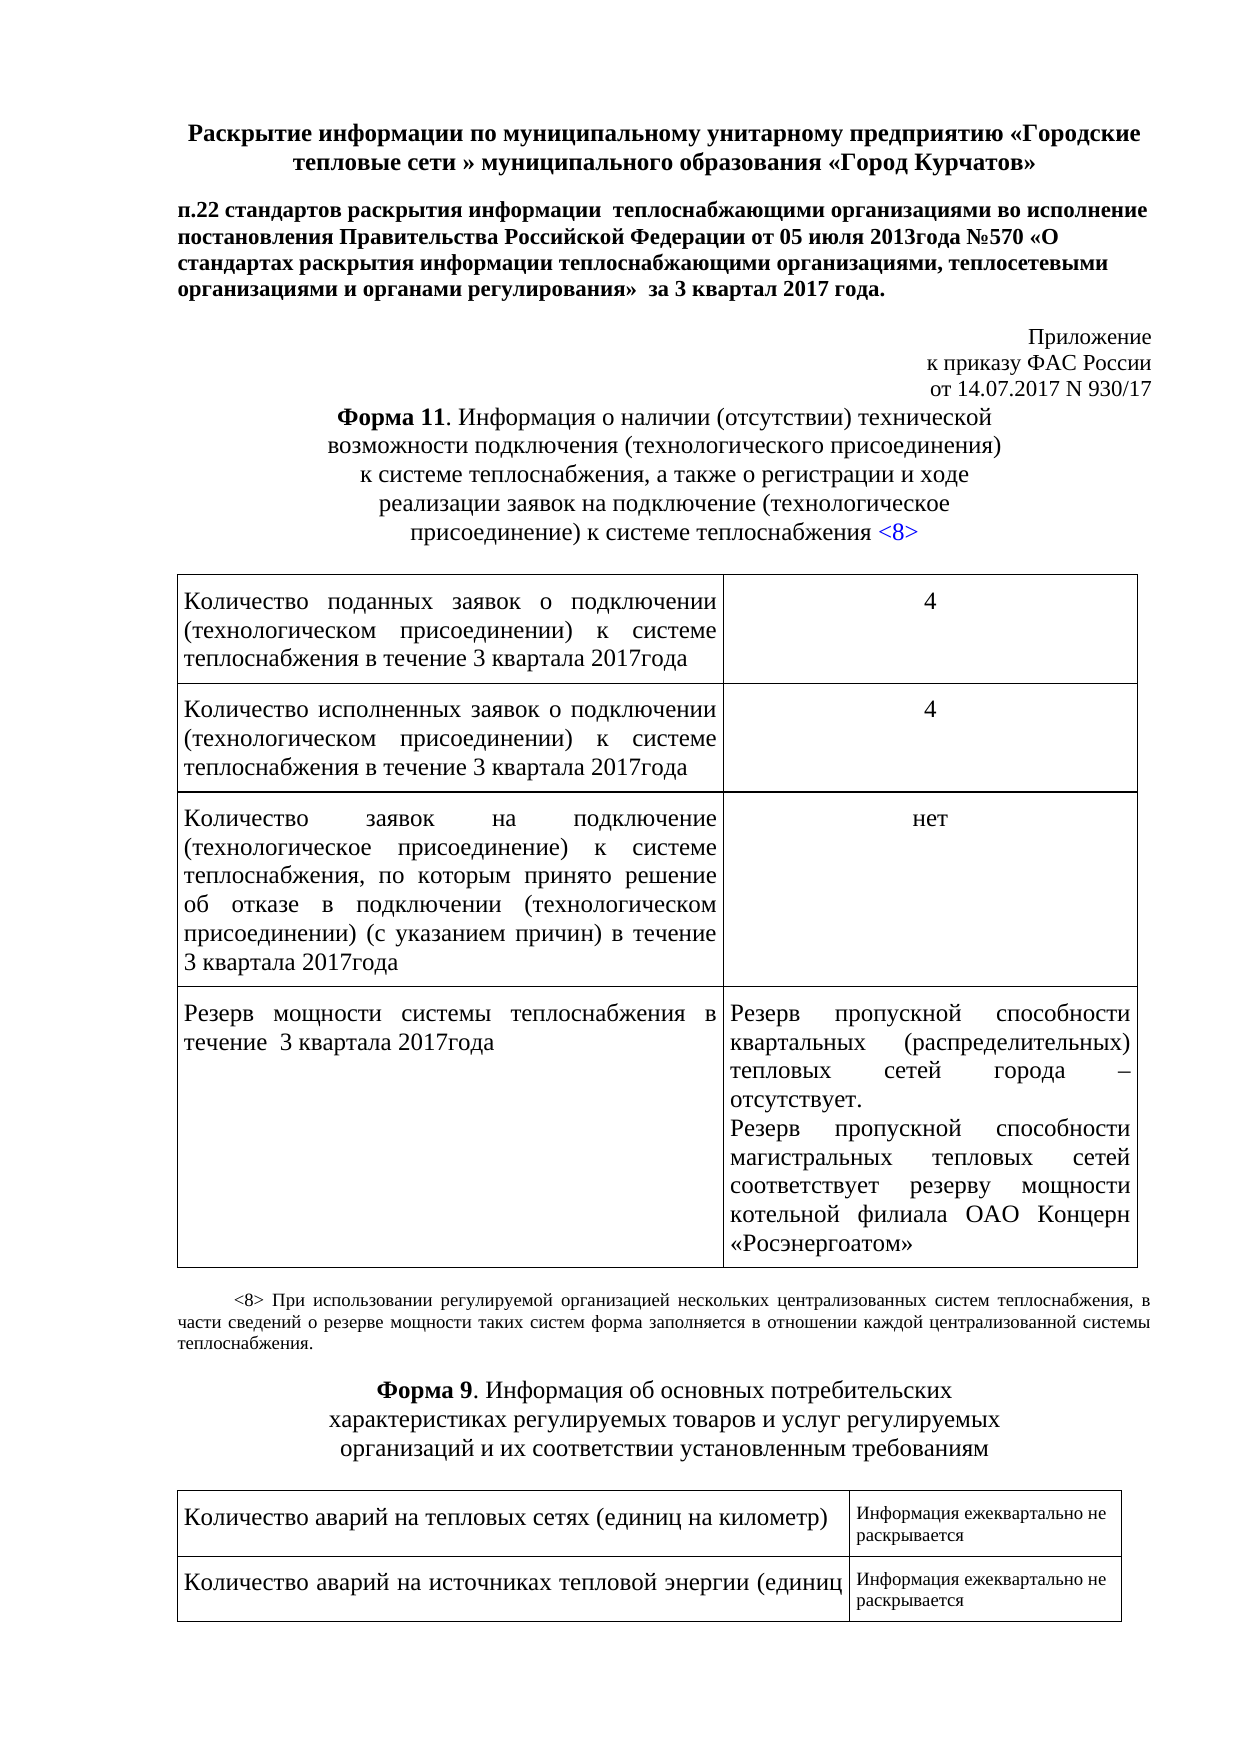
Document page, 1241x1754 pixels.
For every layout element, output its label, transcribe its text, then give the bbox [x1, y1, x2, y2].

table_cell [850, 1557, 1121, 1621]
table_header Количество аварий на тепловых сетях (единиц на километр) [178, 1491, 849, 1556]
table_cell Резерв мощности системы теплоснабжения в течение 3 квартала 2017года [178, 987, 723, 1267]
text Приложение [177, 323, 1152, 349]
text п.22 стандартов раскрытия информации теплоснабжающими организациями во исполнение постановления Правительства Российской Федерации от 05 июля 2013года №570 «О стандартах раскрытия информации теплоснабжающими организациями, теплосетевыми организациями и органами регулирования» за 3 квартал 2017 года. [177, 196, 1152, 302]
text от 14.07.2017 N 930/17 [177, 375, 1152, 402]
text характеристиках регулируемых товаров и услуг регулируемых [177, 1404, 1152, 1433]
text возможности подключения (технологического присоединения) [177, 431, 1152, 459]
text Форма 11. Информация о наличии (отсутствии) технической [177, 402, 1152, 431]
table_header Информация ежеквартально не раскрывается [850, 1491, 1121, 1556]
table_cell Количество заявок на подключение (технологическое присоединение) к системе теплоснабжения, по которым принято решение об отказе в подключении (технологическом присоединении) (с указанием причин) в течение 3 квартала 2017года [178, 793, 723, 986]
text присоединение) к системе теплоснабжения <8> [177, 517, 1152, 546]
text <8> При использовании регулируемой организацией нескольких централизованных систем теплоснабжения, в части сведений о резерве мощности таких систем форма заполняется в отношении каждой централизованной системы теплоснабжения. [177, 1289, 1152, 1354]
text к приказу ФАС России [177, 349, 1152, 375]
table_header 4 [724, 575, 1137, 683]
text к системе теплоснабжения, а также о регистрации и ходе [177, 459, 1152, 488]
text реализации заявок на подключение (технологическое [177, 488, 1152, 517]
table_cell Резерв пропускной способности квартальных (распределительных) тепловых сетей города – отсутствует. Резерв пропускной способности магистральных тепловых сетей соответствует резерву мощности котельной филиала ОАО Концерн «Росэнергоатом» [724, 987, 1137, 1267]
table_cell 4 [724, 684, 1137, 791]
text Форма 9. Информация об основных потребительских [177, 1375, 1152, 1404]
text Раскрытие информации по муниципальному унитарному предприятию «Городские тепловые сети » муниципального образования «Город Курчатов» [177, 118, 1152, 176]
table_cell нет [724, 793, 1137, 986]
table_header Количество поданных заявок о подключении (технологическом присоединении) к системе теплоснабжения в течение 3 квартала 2017года [178, 575, 723, 683]
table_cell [178, 1557, 849, 1621]
text организаций и их соответствии установленным требованиям [177, 1433, 1152, 1462]
table_cell Количество исполненных заявок о подключении (технологическом присоединении) к системе теплоснабжения в течение 3 квартала 2017года [178, 684, 723, 791]
